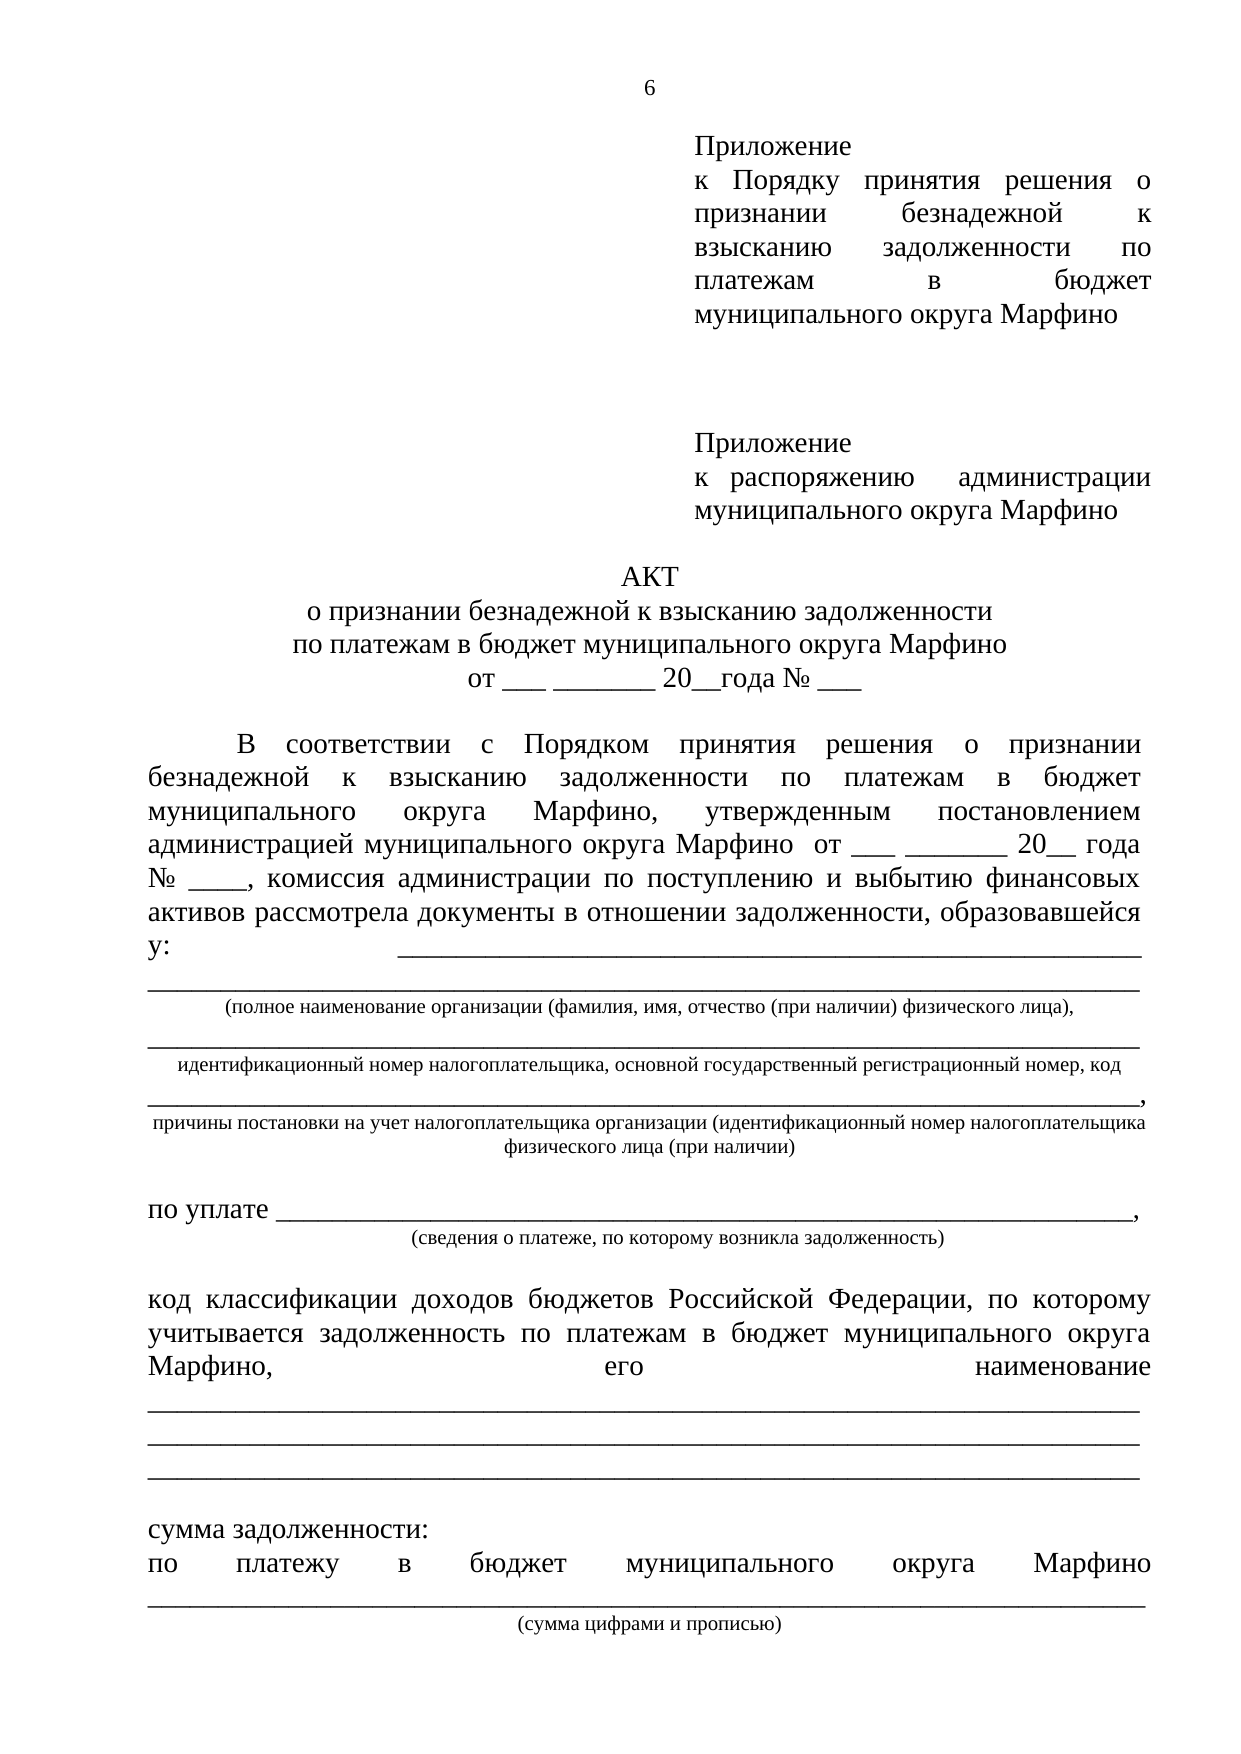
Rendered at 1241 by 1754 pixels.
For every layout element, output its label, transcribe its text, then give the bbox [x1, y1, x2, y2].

text сумма задолженности: [148, 1511, 1152, 1545]
text по уплате _____________________________________________________________, [148, 1191, 1152, 1225]
text ________________________________________________________________________________________________________________________________________ [148, 1415, 1152, 1482]
text АКТ [148, 559, 1152, 593]
text от ___ _______ 20__года № ___ [148, 660, 1181, 694]
text (полное наименование организации (фамилия, имя, отчество (при наличии) физического лица), [148, 994, 1152, 1018]
text ____________________________________________________________________ [148, 1018, 1152, 1052]
text по платежу в бюджет муниципального округа Марфино _______________________________________________________________________ [148, 1545, 1152, 1611]
text код классификации доходов бюджетов Российской Федерации, по которому учитывается задолженность по платежам в бюджет муниципального округа Марфино, его наименование ____________________________________________________________________ [148, 1281, 1152, 1415]
text к распоряжению администрации муниципального округа Марфино [694, 459, 1152, 526]
text (сведения о платеже, по которому возникла задолженность) [148, 1225, 1152, 1249]
text ____________________________________________________________________, [148, 1076, 1152, 1109]
text Приложение [635, 425, 1152, 459]
text (сумма цифрами и прописью) [148, 1611, 1152, 1635]
text В соответствии с Порядком принятия решения о признании безнадежной к взысканию задолженности по платежам в бюджет муниципального округа Марфино, утвержденным постановлением администрацией муниципального округа Марфино от ___ _______ 20__ года № ____, комиссия администрации по поступлению и выбытию финансовых активов рассмотрела документы в отношении задолженности, образовавшейся у: ___________________________________________________ ____________________________________________________________________ [148, 726, 1141, 994]
text по платежам в бюджет муниципального округа Марфино [148, 627, 1152, 660]
text о признании безнадежной к взысканию задолженности [148, 593, 1152, 627]
text идентификационный номер налогоплательщика, основной государственный регистрационный номер, код [148, 1052, 1152, 1076]
text к Порядку принятия решения о признании безнадежной к взысканию задолженности по платежам в бюджет муниципального округа Марфино [694, 162, 1152, 329]
text причины постановки на учет налогоплательщика организации (идентификационный номер налогоплательщика физического лица (при наличии) [148, 1109, 1152, 1158]
text Приложение [694, 128, 1152, 162]
